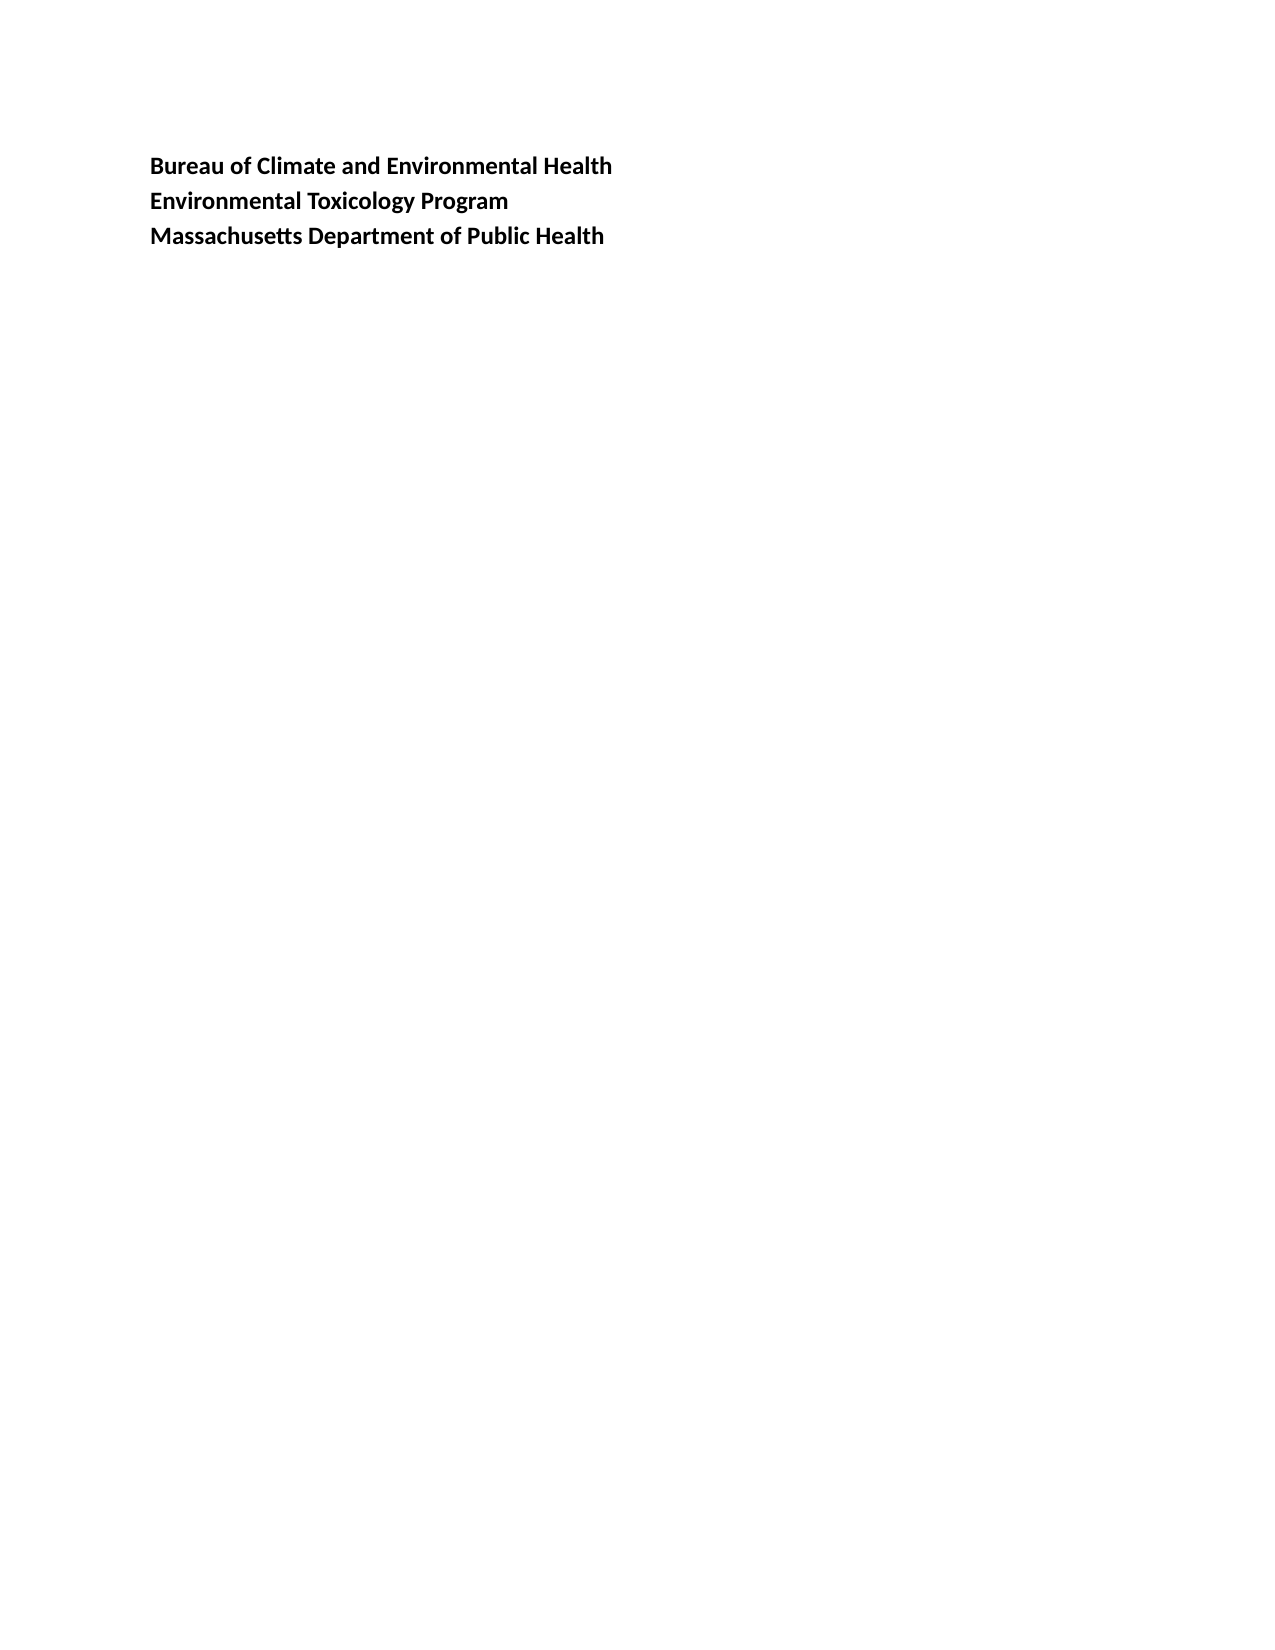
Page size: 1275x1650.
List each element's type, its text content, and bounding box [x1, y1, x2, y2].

text Bureau of Climate and Environmental Health [150, 150, 1125, 181]
text Environmental Toxicology Program [150, 185, 1125, 216]
text Massachusetts Department of Public Health [150, 220, 1125, 251]
